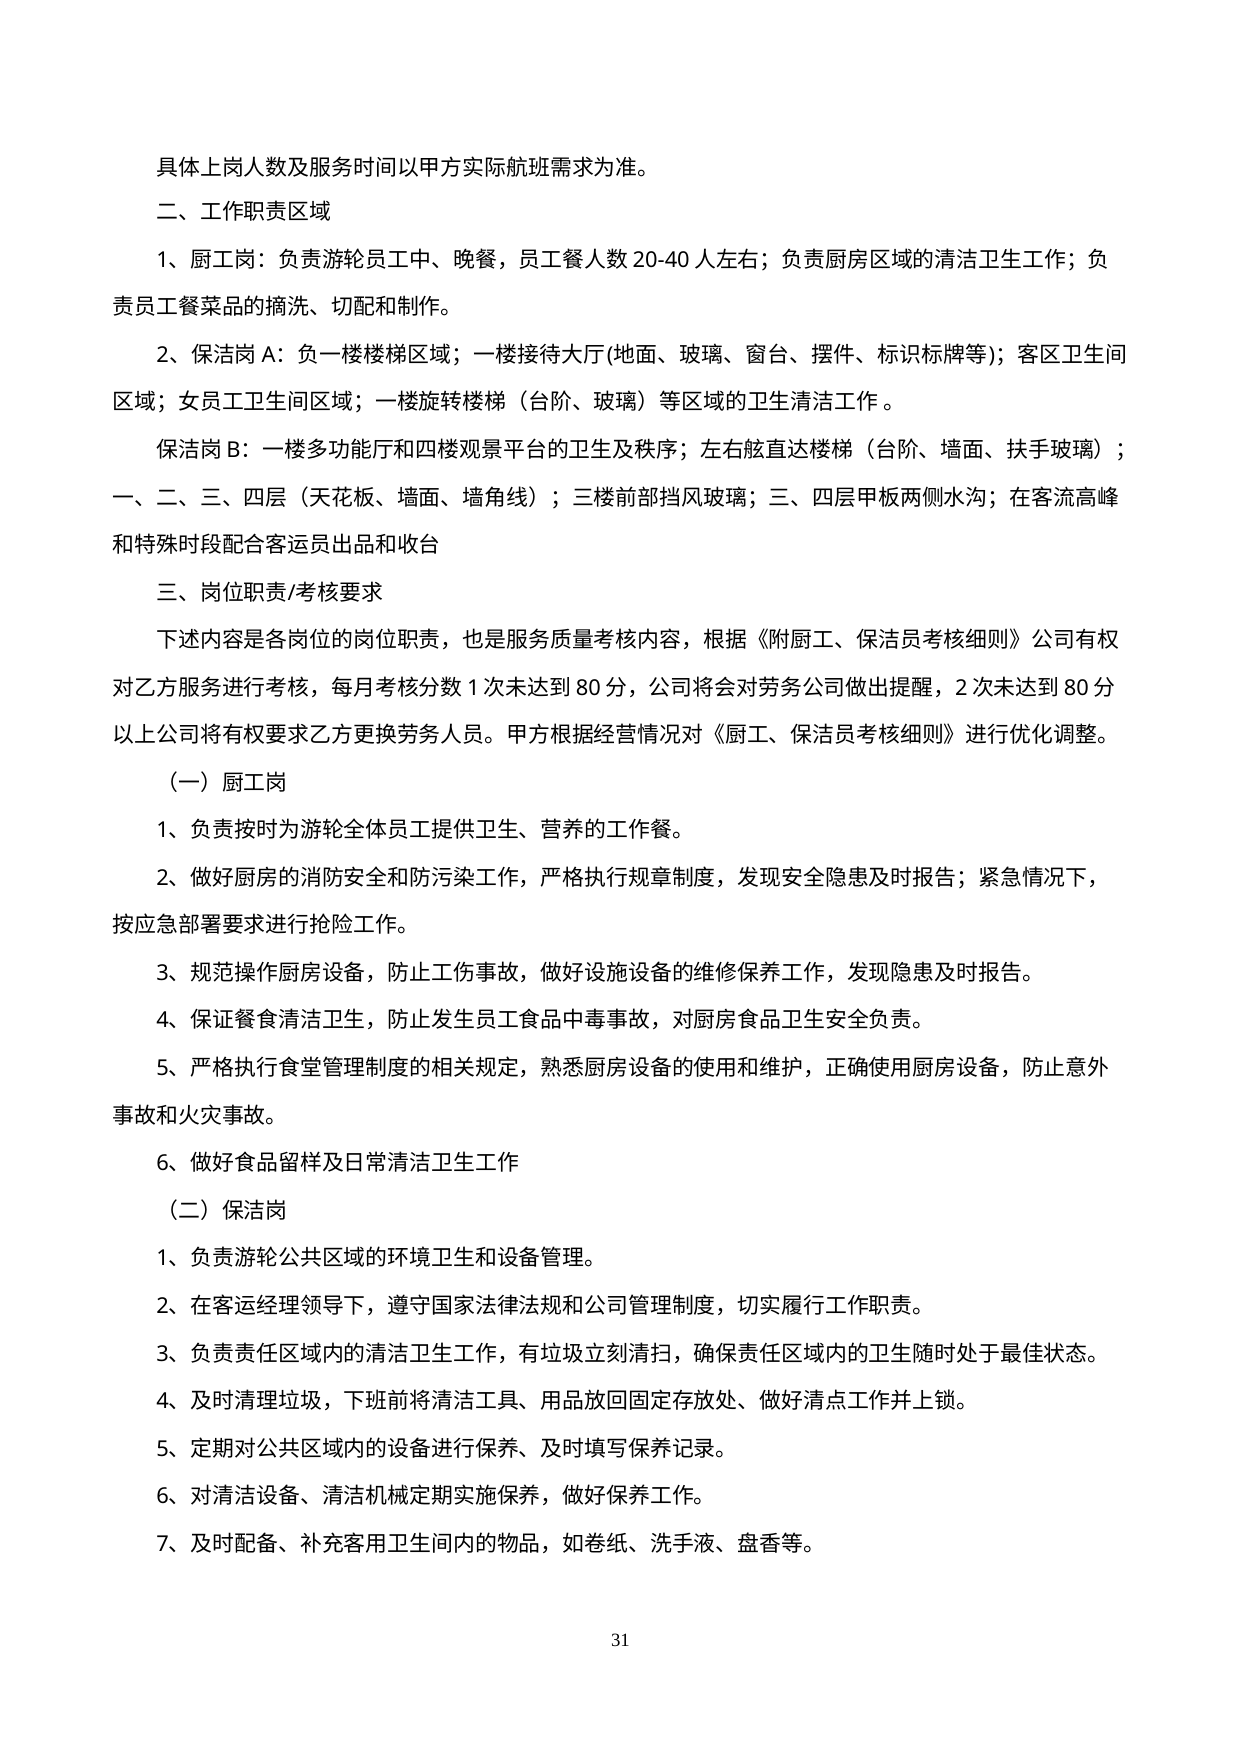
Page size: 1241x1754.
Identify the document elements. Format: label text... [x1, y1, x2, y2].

text 5、定期对公共区域内的设备进行保养、及时填写保养记录。 [112, 1431, 1128, 1462]
text 2、做好厨房的消防安全和防污染工作，严格执行规章制度，发现安全隐患及时报告；紧急情况下，按应急部署要求进行抢险工作。 [112, 860, 1128, 939]
text （一）厨工岗 [112, 765, 1128, 796]
text 1、负责游轮公共区域的环境卫生和设备管理。 [112, 1240, 1128, 1272]
text 4、及时清理垃圾，下班前将清洁工具、用品放回固定存放处、做好清点工作并上锁。 [112, 1383, 1128, 1415]
text 6、对清洁设备、清洁机械定期实施保养，做好保养工作。 [112, 1478, 1128, 1510]
text 保洁岗B：一楼多功能厅和四楼观景平台的卫生及秩序；左右舷直达楼梯（台阶、墙面、扶手玻璃）；一、二、三、四层（天花板、墙面、墙角线）；三楼前部挡风玻璃；三、四层甲板两侧水沟；在客流高峰和特殊时段配合客运员出品和收台 [112, 432, 1128, 559]
text 3、规范操作厨房设备，防止工伤事故，做好设施设备的维修保养工作，发现隐患及时报告。 [112, 955, 1128, 987]
text 2、保洁岗A：负一楼楼梯区域；一楼接待大厅(地面、玻璃、窗台、摆件、标识标牌等)；客区卫生间区域；女员工卫生间区域；一楼旋转楼梯（台阶、玻璃）等区域的卫生清洁工作 。 [112, 337, 1128, 416]
text 1、负责按时为游轮全体员工提供卫生、营养的工作餐。 [112, 812, 1128, 844]
text 二、工作职责区域 [112, 194, 1128, 226]
text （二）保洁岗 [112, 1193, 1128, 1224]
text 下述内容是各岗位的岗位职责，也是服务质量考核内容，根据《附厨工、保洁员考核细则》公司有权对乙方服务进行考核，每月考核分数1次未达到80分，公司将会对劳务公司做出提醒，2次未达到80分以上公司将有权要求乙方更换劳务人员。甲方根据经营情况对《厨工、保洁员考核细则》进行优化调整。 [112, 622, 1128, 749]
text 7、及时配备、补充客用卫生间内的物品，如卷纸、洗手液、盘香等。 [112, 1526, 1128, 1558]
text 具体上岗人数及服务时间以甲方实际航班需求为准。 [112, 150, 1128, 182]
text 2、在客运经理领导下，遵守国家法律法规和公司管理制度，切实履行工作职责。 [112, 1288, 1128, 1320]
text 5、严格执行食堂管理制度的相关规定，熟悉厨房设备的使用和维护，正确使用厨房设备，防止意外事故和火灾事故。 [112, 1050, 1128, 1129]
text 3、负责责任区域内的清洁卫生工作，有垃圾立刻清扫，确保责任区域内的卫生随时处于最佳状态。 [112, 1336, 1128, 1367]
text 4、保证餐食清洁卫生，防止发生员工食品中毒事故，对厨房食品卫生安全负责。 [112, 1002, 1128, 1034]
text 1、厨工岗：负责游轮员工中、晚餐，员工餐人数20-40人左右；负责厨房区域的清洁卫生工作；负责员工餐菜品的摘洗、切配和制作。 [112, 242, 1128, 321]
text 三、岗位职责/考核要求 [112, 574, 1128, 606]
text 6、做好食品留样及日常清洁卫生工作 [112, 1145, 1128, 1177]
